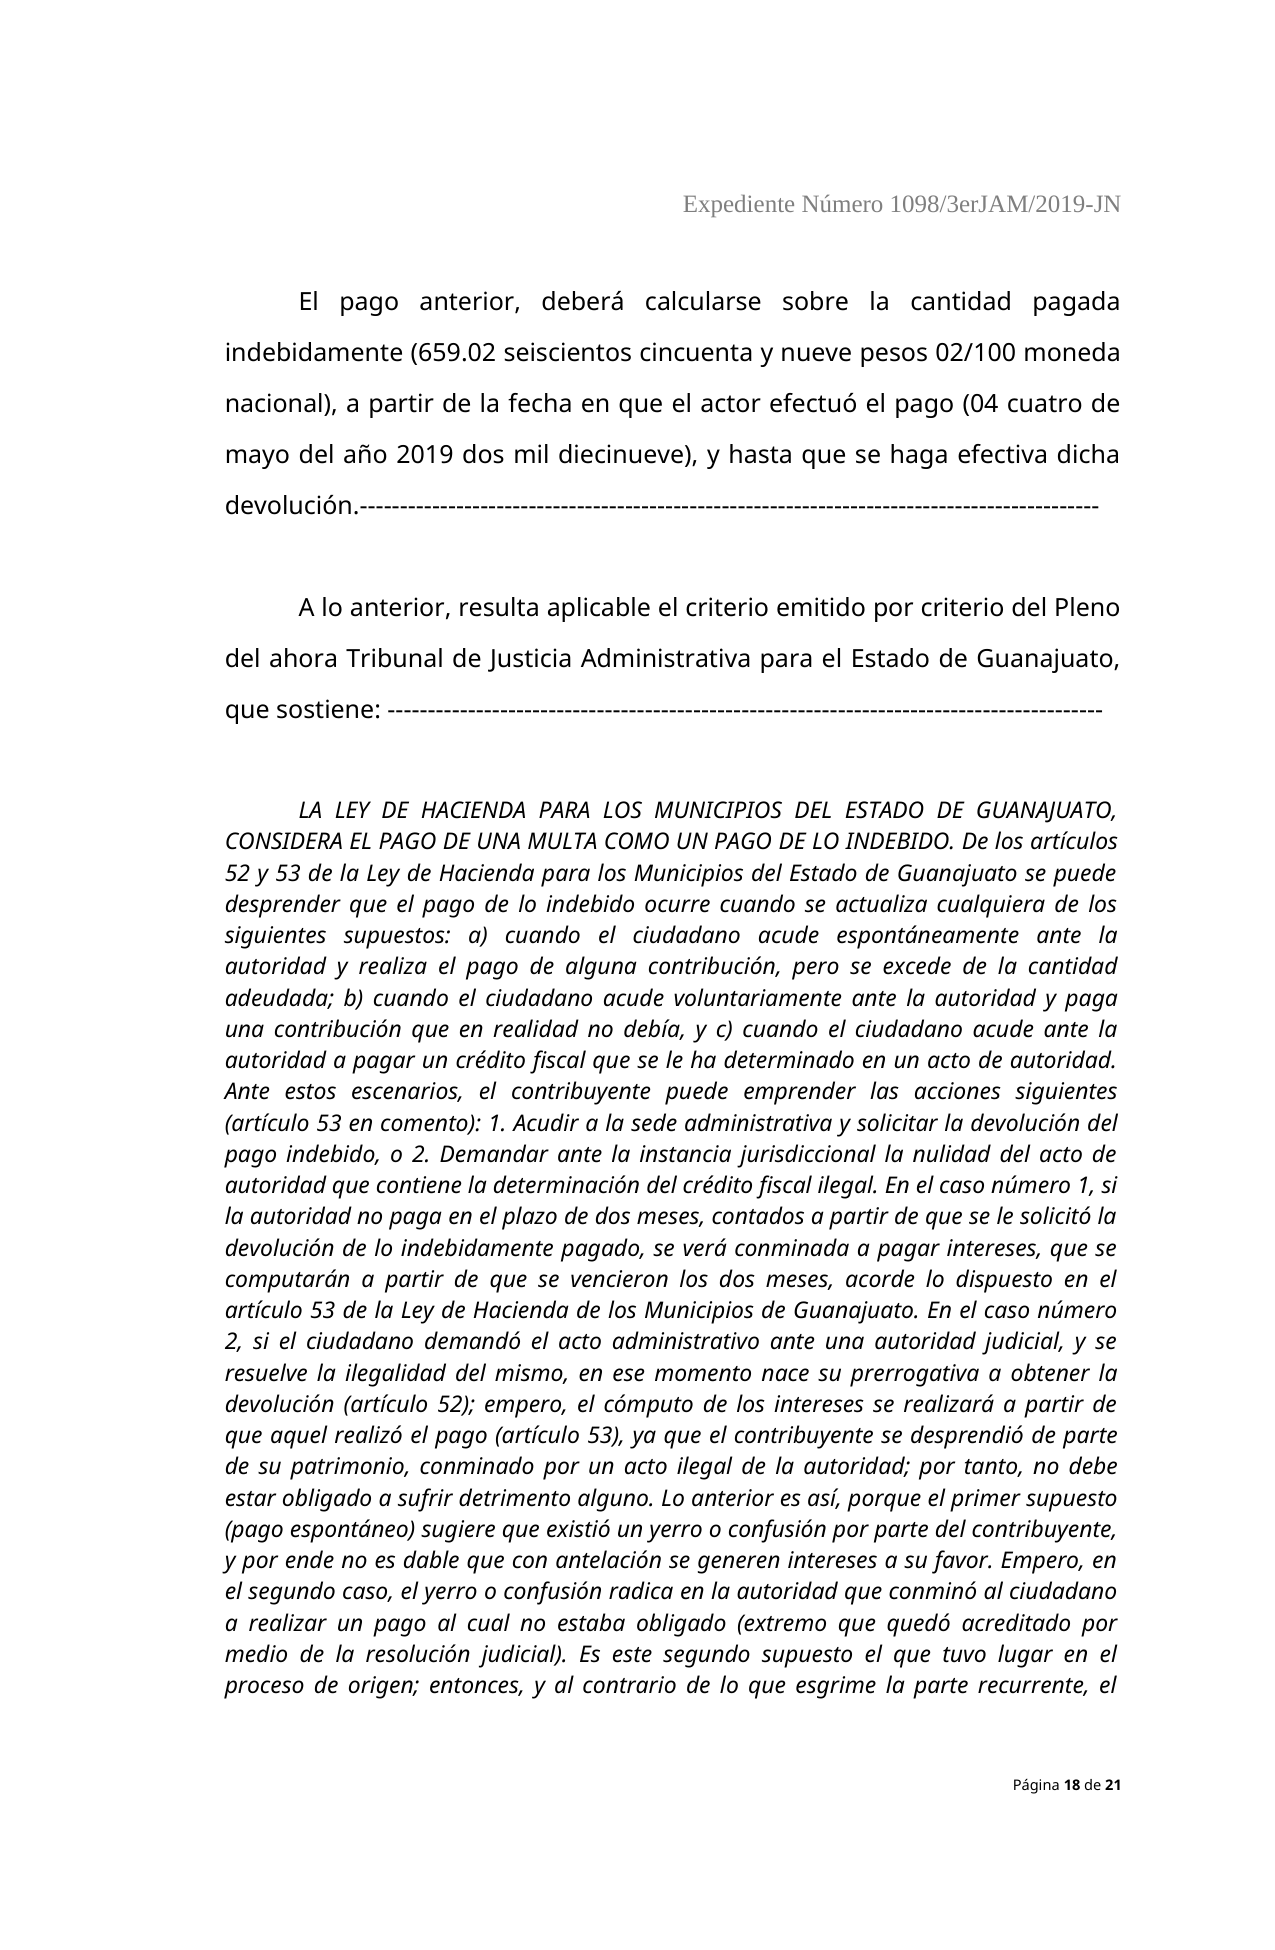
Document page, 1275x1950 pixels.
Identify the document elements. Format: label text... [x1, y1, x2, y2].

text A lo anterior, resulta aplicable el criterio emitido por criterio del Pleno del ahora Tribunal de Justicia Administrativa para el Estado de Guanajuato, que sostiene: ----------------------------------------------------------------------------------------- [224, 590, 1121, 726]
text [224, 794, 1121, 1700]
text El pago anterior, deberá calcularse sobre la cantidad pagada indebidamente (659.02 seiscientos cincuenta y nueve pesos 02/100 moneda nacional), a partir de la fecha en que el actor efectuó el pago (04 cuatro de mayo del año 2019 dos mil diecinueve), y hasta que se haga efectiva dicha devolución.-------------------------------------------------------------------------------------------- [224, 283, 1121, 522]
